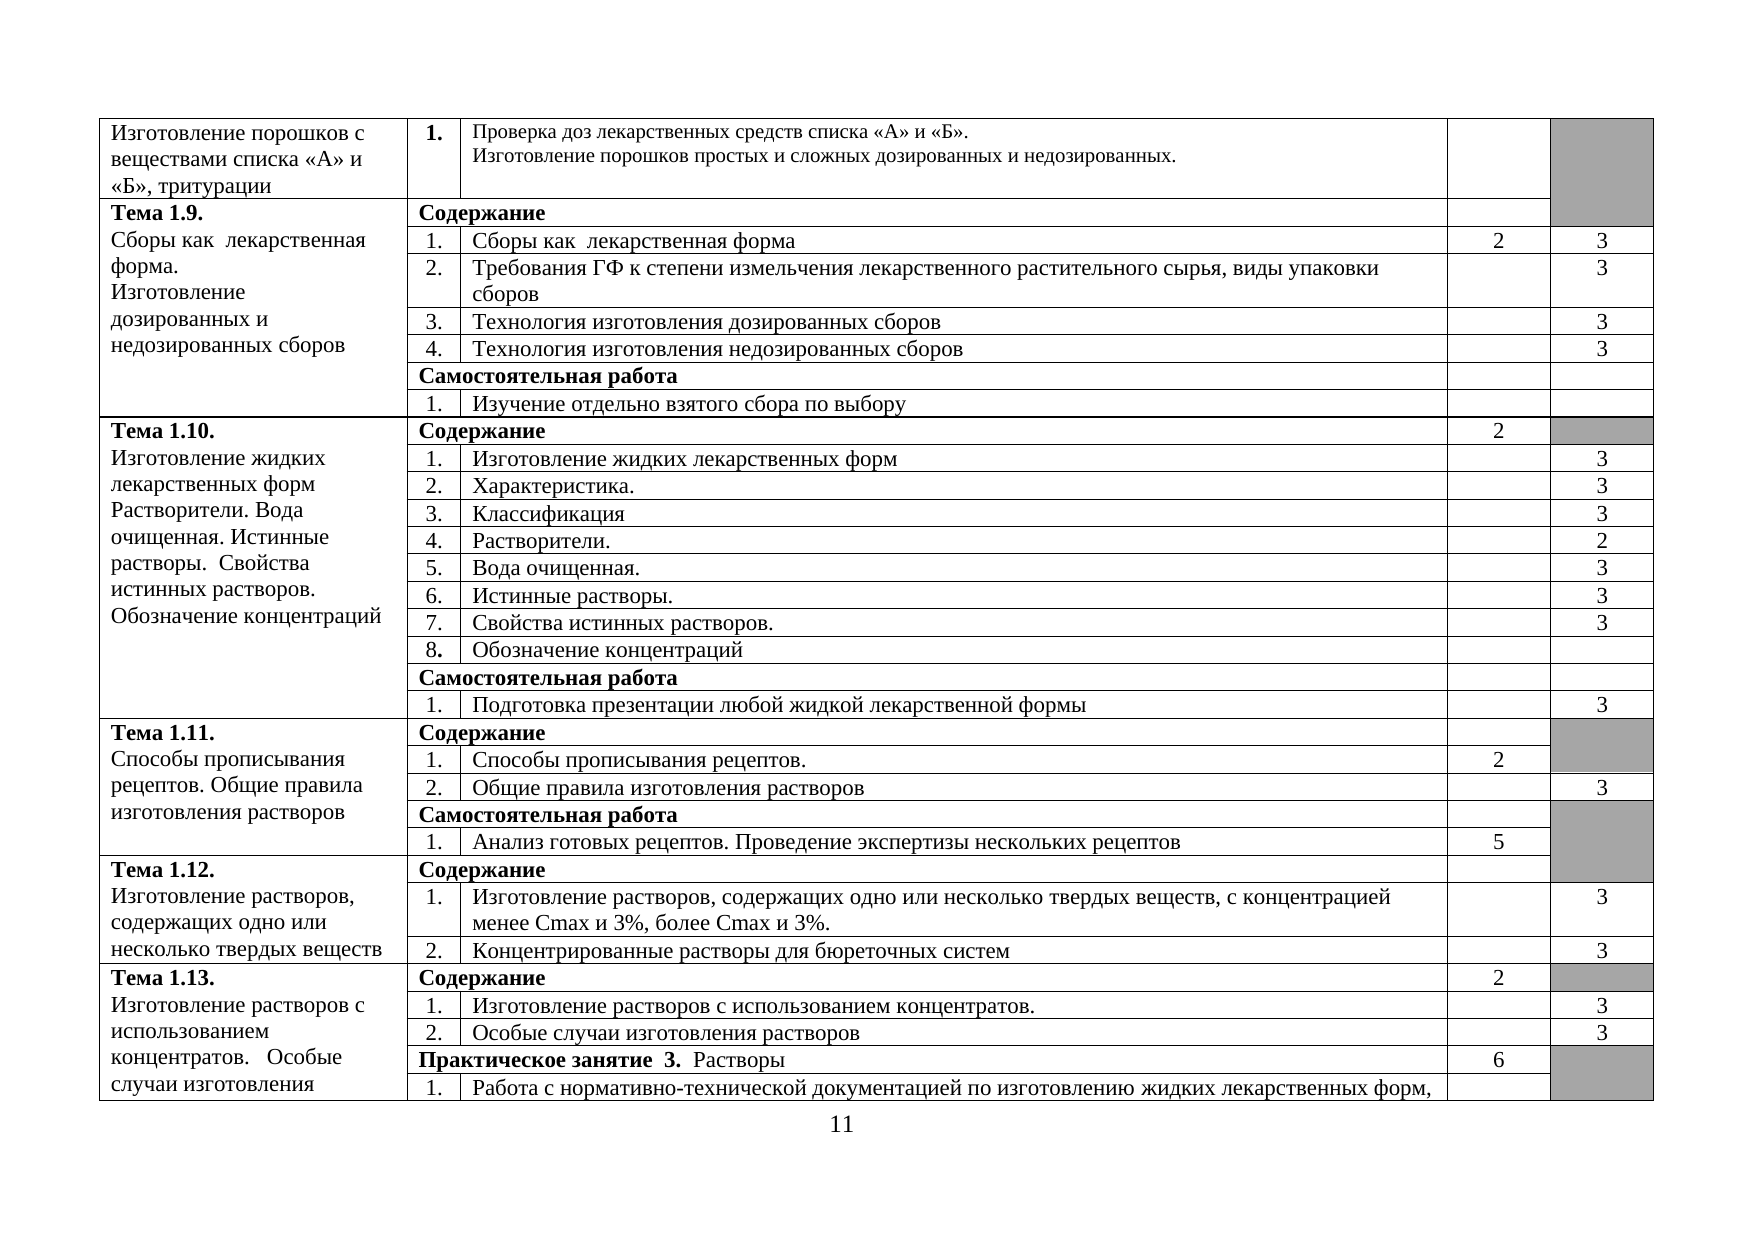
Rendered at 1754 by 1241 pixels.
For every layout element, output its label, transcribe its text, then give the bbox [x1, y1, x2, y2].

table_cell [1448, 691, 1550, 718]
table_cell [1551, 637, 1653, 663]
table_cell [1448, 992, 1550, 1018]
table_cell 3 [1551, 582, 1653, 608]
table_cell Содержание [408, 719, 1447, 745]
table_cell [1448, 719, 1550, 745]
table_cell [1551, 719, 1653, 772]
table_cell [1551, 119, 1653, 226]
table_cell [1551, 964, 1653, 991]
table_cell Тема 1.11. Способы прописывания рецептов. Общие правила изготовления растворов [100, 719, 407, 855]
table_cell 3 [1551, 254, 1653, 307]
table_cell Тема 1.10. Изготовление жидких лекарственных форм Растворители. Вода очищенная. Истинные растворы. Свойства истинных растворов. Обозначение концентраций [100, 418, 407, 718]
table_cell 2. [408, 254, 460, 307]
table_cell 2 [1448, 418, 1550, 444]
table_cell 1. [408, 691, 460, 718]
table_cell 1. [408, 883, 460, 936]
table_cell 3 [1551, 992, 1653, 1018]
table_cell 3 [1551, 227, 1653, 253]
table_cell Изготовление жидких лекарственных форм [461, 445, 1447, 471]
table_cell Содержание [408, 964, 1447, 991]
table_cell [1551, 418, 1653, 444]
table_cell 3 [1551, 883, 1653, 936]
table_cell [1448, 1019, 1550, 1045]
table_cell Самостоятельная работа [408, 363, 1447, 389]
table_cell Изготовление растворов, содержащих одно или несколько твердых веществ, с концентрацией менее Сmax и 3%, более Сmax и 3%. [461, 883, 1447, 936]
table_cell [1448, 445, 1550, 471]
table_cell Тема 1.12. Изготовление растворов, содержащих одно или несколько твердых веществ [100, 856, 407, 963]
table_cell 6. [408, 582, 460, 608]
table_cell 2. [408, 472, 460, 498]
table_cell [1551, 390, 1653, 416]
table_cell Технология изготовления дозированных сборов [461, 308, 1447, 334]
table_cell [1448, 774, 1550, 800]
table_cell 1. [408, 227, 460, 253]
table_cell 4. [408, 527, 460, 553]
table_cell Самостоятельная работа [408, 664, 1447, 690]
table_cell [1448, 801, 1550, 827]
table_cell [461, 1074, 1447, 1100]
table_cell Технология изготовления недозированных сборов [461, 335, 1447, 362]
table_cell Свойства истинных растворов. [461, 609, 1447, 636]
table_cell [1448, 199, 1550, 226]
table_cell Содержание [408, 418, 1447, 444]
table_cell Содержание [408, 856, 1447, 882]
table_cell 6 [1448, 1046, 1550, 1073]
table_cell [1448, 335, 1550, 362]
table_cell Способы прописывания рецептов. [461, 746, 1447, 772]
table_cell [1448, 472, 1550, 498]
table_cell Анализ готовых рецептов. Проведение экспертизы нескольких рецептов [461, 828, 1447, 855]
table_cell Тема 1.9. Сборы как лекарственная форма. Изготовление дозированных и недозированных сборов [100, 199, 407, 416]
table_cell [1448, 856, 1550, 882]
table_cell 3 [1551, 472, 1653, 498]
table_cell 3 [1551, 445, 1653, 471]
table_cell 2 [1448, 227, 1550, 253]
table_cell 3 [1551, 937, 1653, 963]
table_cell 2. [408, 1019, 460, 1045]
table_cell [1448, 308, 1550, 334]
table_cell 1. [408, 119, 460, 198]
table_cell Изучение отдельно взятого сбора по выбору [461, 390, 1447, 416]
table_cell [1448, 1074, 1550, 1100]
table_cell [1448, 390, 1550, 416]
table_cell [1448, 500, 1550, 526]
table_cell [1448, 637, 1550, 663]
table_cell 2 [1551, 527, 1653, 553]
table_cell 3 [1551, 609, 1653, 636]
table_cell [1448, 363, 1550, 389]
table_cell Характеристика. [461, 472, 1447, 498]
table_cell Особые случаи изготовления растворов [461, 1019, 1447, 1045]
table_cell [1448, 883, 1550, 936]
table_cell 3 [1551, 308, 1653, 334]
table_cell [1448, 554, 1550, 581]
table_cell 1. [408, 445, 460, 471]
table_cell Содержание [408, 199, 1447, 226]
table_cell 3 [1551, 554, 1653, 581]
table_cell 3 [1551, 774, 1653, 800]
table_cell 1. [408, 390, 460, 416]
table_cell 3 [1551, 500, 1653, 526]
table_cell 3. [408, 308, 460, 334]
table_cell [1448, 664, 1550, 690]
table_cell [1448, 527, 1550, 553]
table_cell 3. [408, 500, 460, 526]
table_cell 2 [1448, 746, 1550, 772]
table_cell 1. [408, 828, 460, 855]
table_cell [1551, 801, 1653, 882]
table_cell 5. [408, 554, 460, 581]
table_cell Концентрированные растворы для бюреточных систем [461, 937, 1447, 963]
table_cell 3 [1551, 691, 1653, 718]
table_cell 1. [408, 746, 460, 772]
table_cell Истинные растворы. [461, 582, 1447, 608]
table_cell Классификация [461, 500, 1447, 526]
table_cell 3 [1551, 335, 1653, 362]
table_cell [1448, 119, 1550, 198]
table_cell 1. [408, 1074, 460, 1100]
table_cell 2. [408, 937, 460, 963]
table_cell Самостоятельная работа [408, 801, 1447, 827]
table_cell 5 [1448, 828, 1550, 855]
table_cell Подготовка презентации любой жидкой лекарственной формы [461, 691, 1447, 718]
table_cell Практическое занятие 3. Растворы [408, 1046, 1447, 1073]
table_cell [1448, 609, 1550, 636]
table_cell 7. [408, 609, 460, 636]
table_cell 2. [408, 774, 460, 800]
table_cell [1551, 1046, 1653, 1100]
table_cell Проверка доз лекарственных средств списка «А» и «Б». Изготовление порошков простых и сложных дозированных и недозированных. [461, 119, 1447, 198]
table_cell [1448, 254, 1550, 307]
table_cell Сборы как лекарственная форма [461, 227, 1447, 253]
table_cell Вода очищенная. [461, 554, 1447, 581]
table_cell Обозначение концентраций [461, 637, 1447, 663]
table_cell Растворители. [461, 527, 1447, 553]
table_cell Тема 1.13. Изготовление растворов с использованием концентратов. Особые случаи изготовления растворов. [100, 964, 407, 1100]
table_cell 3 [1551, 1019, 1653, 1045]
table_cell Общие правила изготовления растворов [461, 774, 1447, 800]
table_cell 4. [408, 335, 460, 362]
table_cell [1448, 582, 1550, 608]
table_cell 1. [408, 992, 460, 1018]
table_cell [1551, 664, 1653, 690]
table_cell 8. [408, 637, 460, 663]
table_cell 2 [1448, 964, 1550, 991]
table_cell Изготовление растворов с использованием концентратов. [461, 992, 1447, 1018]
table_cell [1448, 937, 1550, 963]
table_cell Требования ГФ к степени измельчения лекарственного растительного сырья, виды упаковки сборов [461, 254, 1447, 307]
table_cell [1551, 363, 1653, 389]
